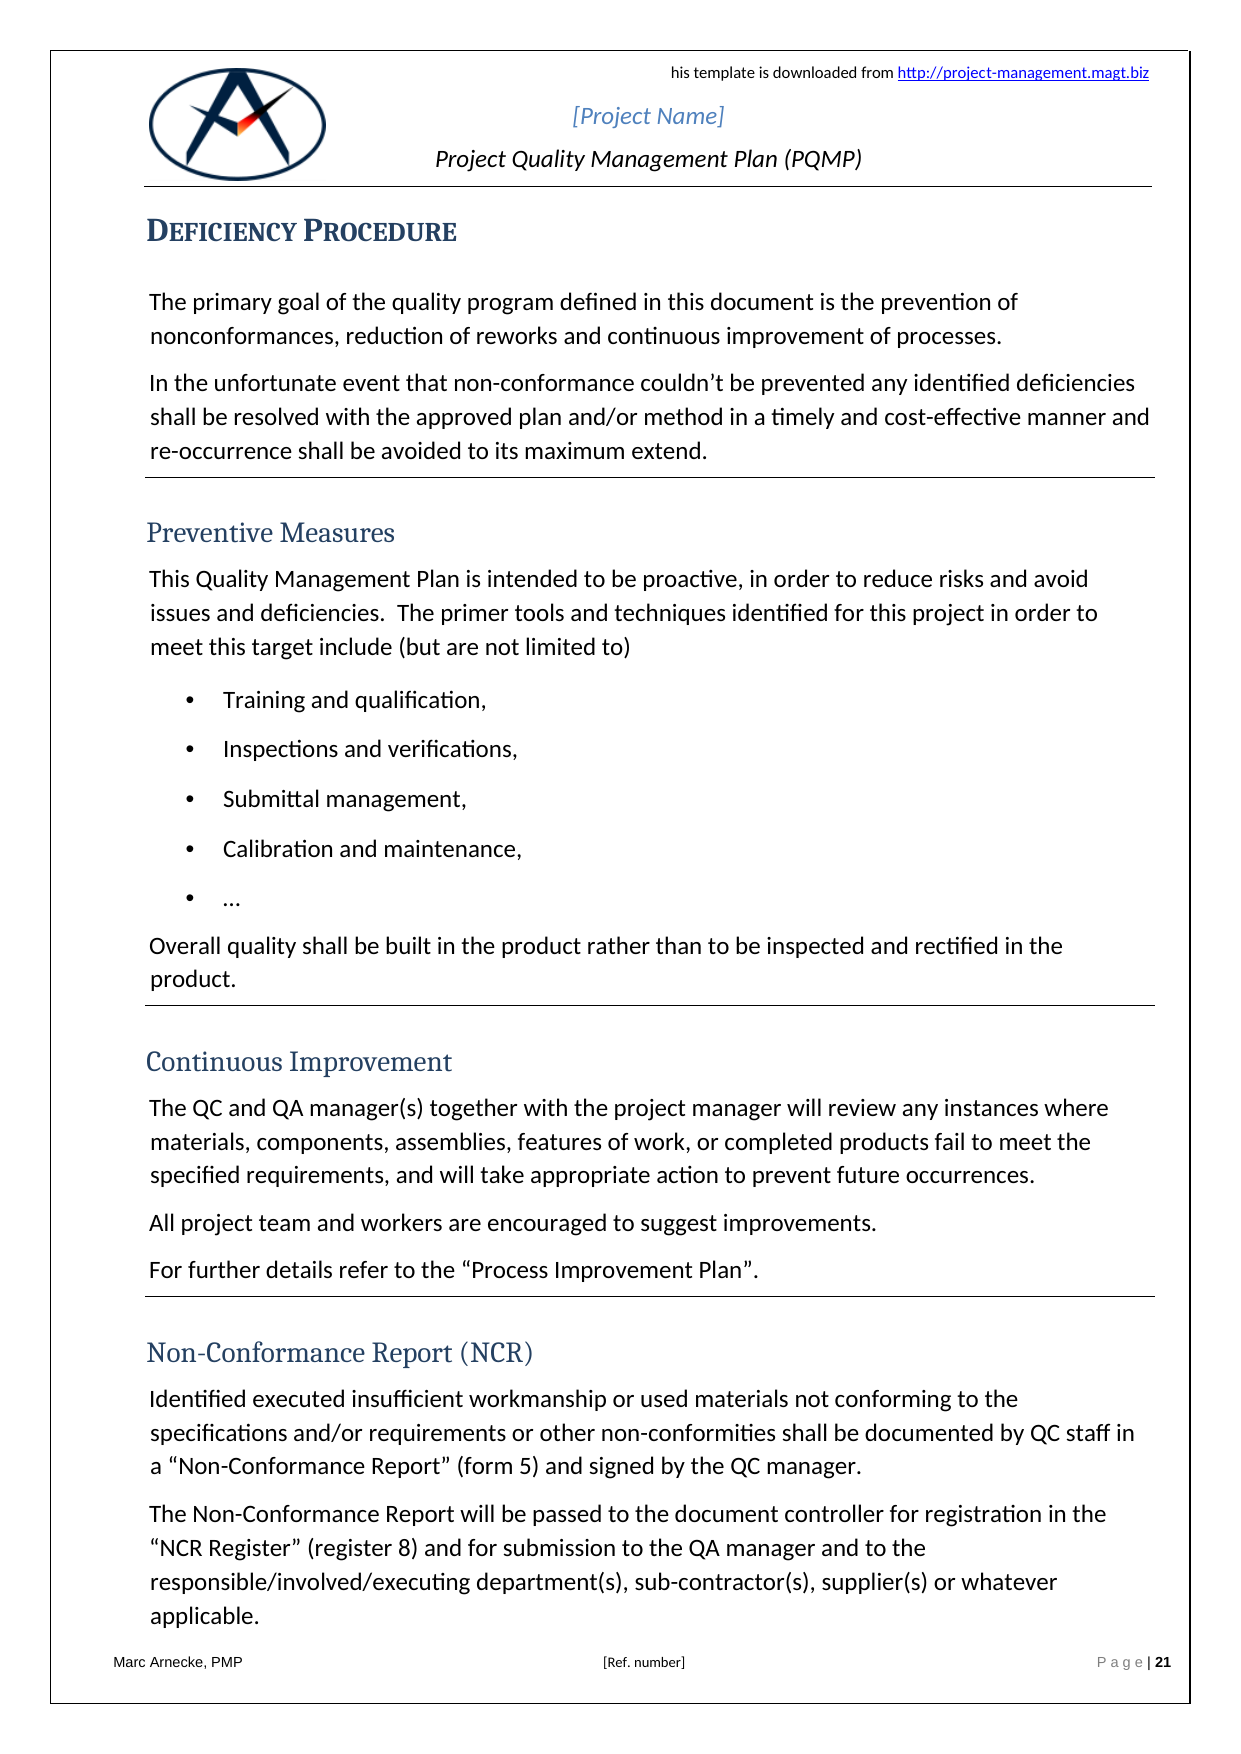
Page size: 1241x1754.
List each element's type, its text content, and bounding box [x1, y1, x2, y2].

subtitle Preventive Measures [146, 517, 1149, 550]
subtitle Continuous Improvement [146, 1045, 1149, 1078]
text Overall quality shall be built in the product rather than to be inspected and rectified in the product. [149, 930, 1151, 994]
picture [149, 68, 326, 181]
list … [185, 883, 1151, 913]
subtitle DEFICIENCY PROCEDURE [146, 211, 1149, 250]
text All project team and workers are encouraged to suggest improvements. [149, 1207, 1151, 1237]
text The Non-Conformance Report will be passed to the document controller for registration in the [149, 1498, 1151, 1528]
text In the unfortunate event that non-conformance couldn’t be prevented any identified deficiencies shall be resolved with the approved plan and/or method in a timely and cost-effective manner and re-occurrence shall be avoided to its maximum extend. [149, 367, 1151, 466]
text This Quality Management Plan is intended to be proactive, in order to reduce risks and avoid issues and deficiencies. The primer tools and techniques identified for this project in order to meet this target include (but are not limited to) [149, 564, 1151, 662]
text For further details refer to the “Process Improvement Plan”. [149, 1254, 1151, 1284]
text The QC and QA manager(s) together with the project manager will review any instances where materials, components, assemblies, features of work, or completed products fail to meet the specified requirements, and will take appropriate action to prevent future occurrences. [149, 1092, 1151, 1190]
list Submittal management, [185, 783, 1151, 814]
text The primary goal of the quality program defined in this document is the prevention of nonconformances, reduction of reworks and continuous improvement of processes. [149, 286, 1151, 351]
list Inspections and verifications, [185, 733, 1151, 764]
list Training and qualification, [185, 684, 1151, 714]
text Identified executed insufficient workmanship or used materials not conforming to the specifications and/or requirements or other non-conformities shall be documented by QC staff in a “Non-Conformance Report” (form 5) and signed by the QC manager. [149, 1383, 1151, 1481]
list Calibration and maintenance, [185, 833, 1151, 864]
text “NCR Register” (register 8) and for submission to the QA manager and to the responsible/involved/executing department(s), sub-contractor(s), supplier(s) or whatever applicable. [149, 1533, 1151, 1631]
subtitle Non-Conformance Report (NCR) [146, 1336, 1149, 1369]
